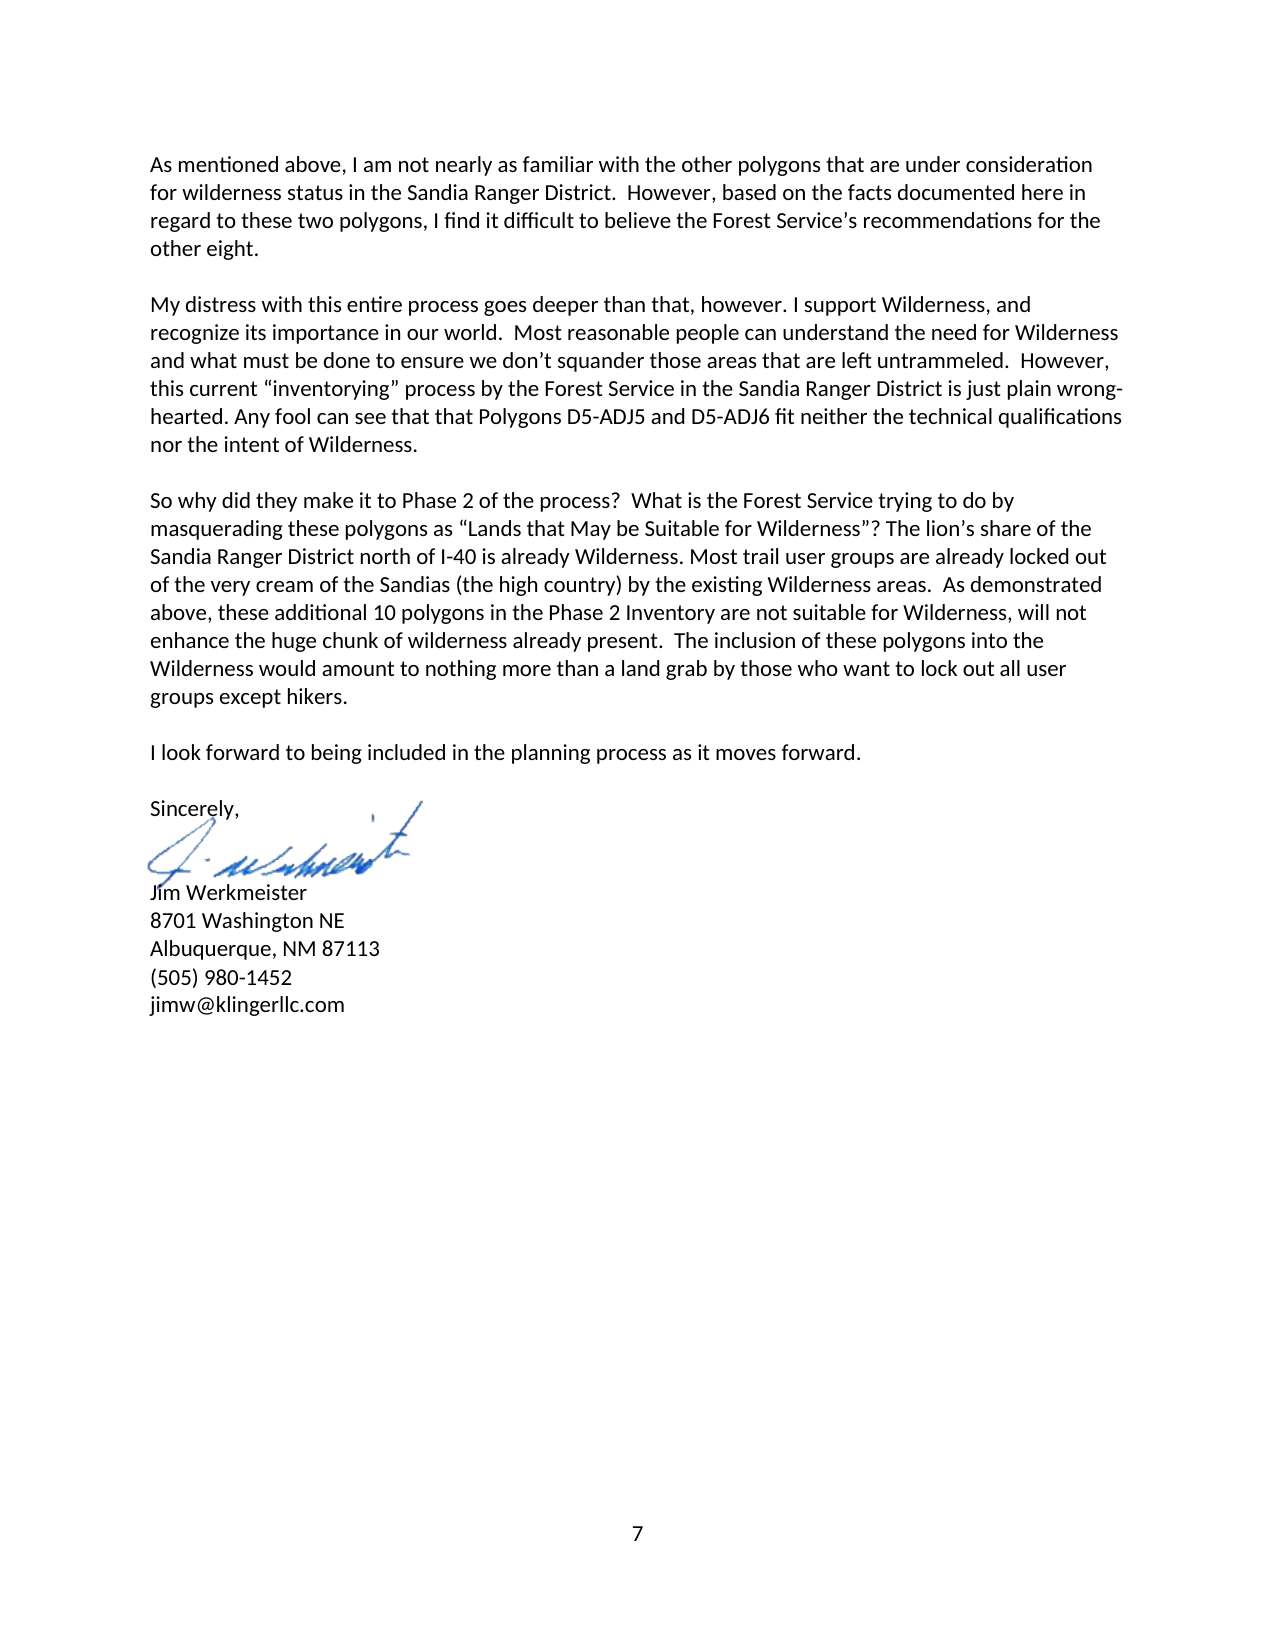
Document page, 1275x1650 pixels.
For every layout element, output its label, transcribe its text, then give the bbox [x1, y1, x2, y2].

text Albuquerque, NM 87113 [150, 934, 1125, 963]
text Sincerely, [150, 794, 1125, 822]
text 8701 Washington NE [150, 907, 1125, 934]
text (505) 980-1452 [150, 963, 1125, 991]
text My distress with this entire process goes deeper than that, however. I support Wilderness, and recognize its importance in our world. Most reasonable people can understand the need for Wilderness and what must be done to ensure we don’t squander those areas that are left untrammeled. However, this current “inventorying” process by the Forest Service in the Sandia Ranger District is just plain wrong-hearted. Any fool can see that that Polygons D5-ADJ5 and D5-ADJ6 fit neither the technical qualifications nor the intent of Wilderness. [150, 290, 1125, 458]
text So why did they make it to Phase 2 of the process? What is the Forest Service trying to do by masquerading these polygons as “Lands that May be Suitable for Wilderness”? The lion’s share of the Sandia Ranger District north of I-40 is already Wilderness. Most trail user groups are already locked out of the very cream of the Sandias (the high country) by the existing Wilderness areas. As demonstrated above, these additional 10 polygons in the Phase 2 Inventory are not suitable for Wilderness, will not enhance the huge chunk of wilderness already present. The inclusion of these polygons into the Wilderness would amount to nothing more than a land grab by those who want to lock out all user groups except hikers. [150, 486, 1125, 710]
text jimw@klingerllc.com [150, 991, 1125, 1019]
text I look forward to being included in the planning process as it moves forward. [150, 738, 1125, 766]
text Jim Werkmeister [150, 878, 1125, 907]
picture [132, 788, 436, 897]
text As mentioned above, I am not nearly as familiar with the other polygons that are under consideration for wilderness status in the Sandia Ranger District. However, based on the facts documented here in regard to these two polygons, I find it difficult to believe the Forest Service’s recommendations for the other eight. [150, 150, 1125, 262]
